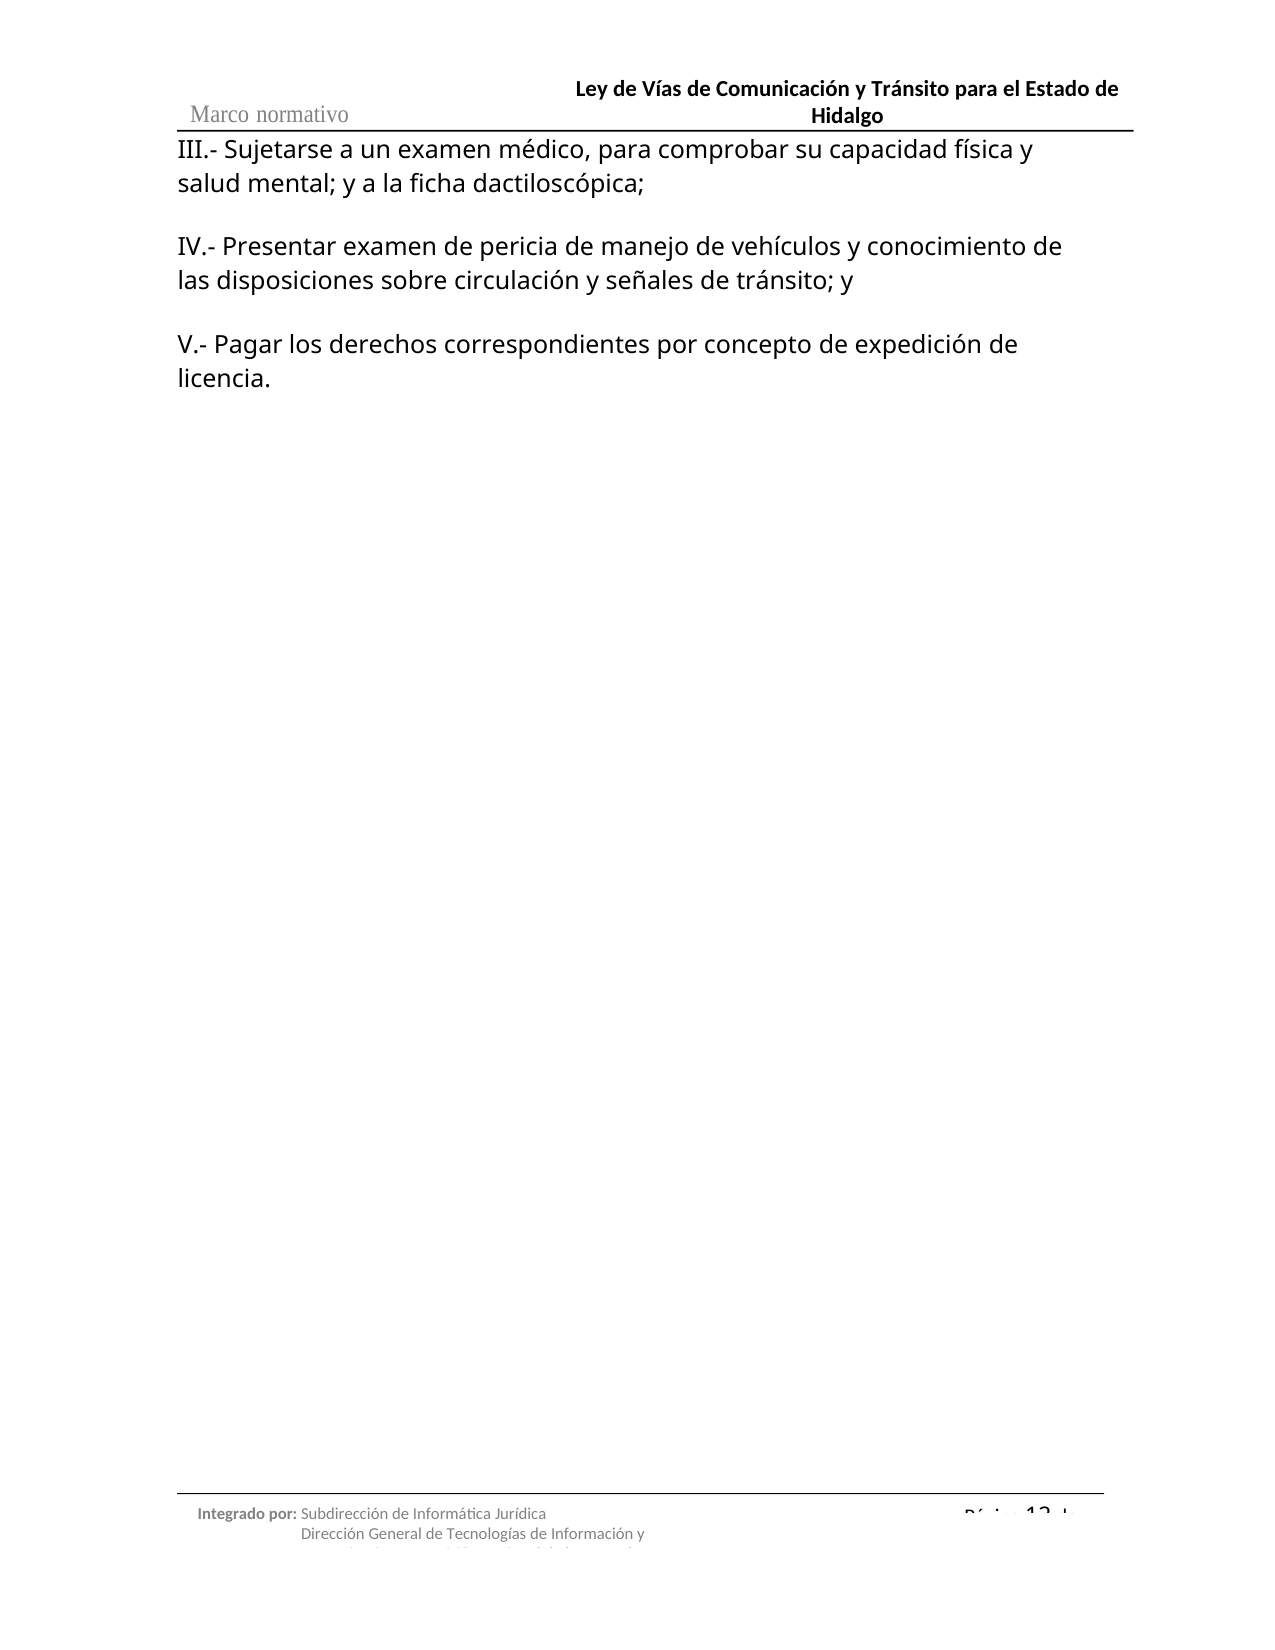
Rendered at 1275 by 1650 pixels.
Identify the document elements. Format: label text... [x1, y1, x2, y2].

text V.- Pagar los derechos correspondientes por concepto de expedición de licencia. [177, 326, 1110, 394]
text III.- Sujetarse a un examen médico, para comprobar su capacidad física y salud mental; y a la ficha dactiloscópica; [177, 131, 1063, 199]
text IV.- Presentar examen de pericia de manejo de vehículos y conocimiento de las disposiciones sobre circulación y señales de tránsito; y [177, 229, 1063, 297]
